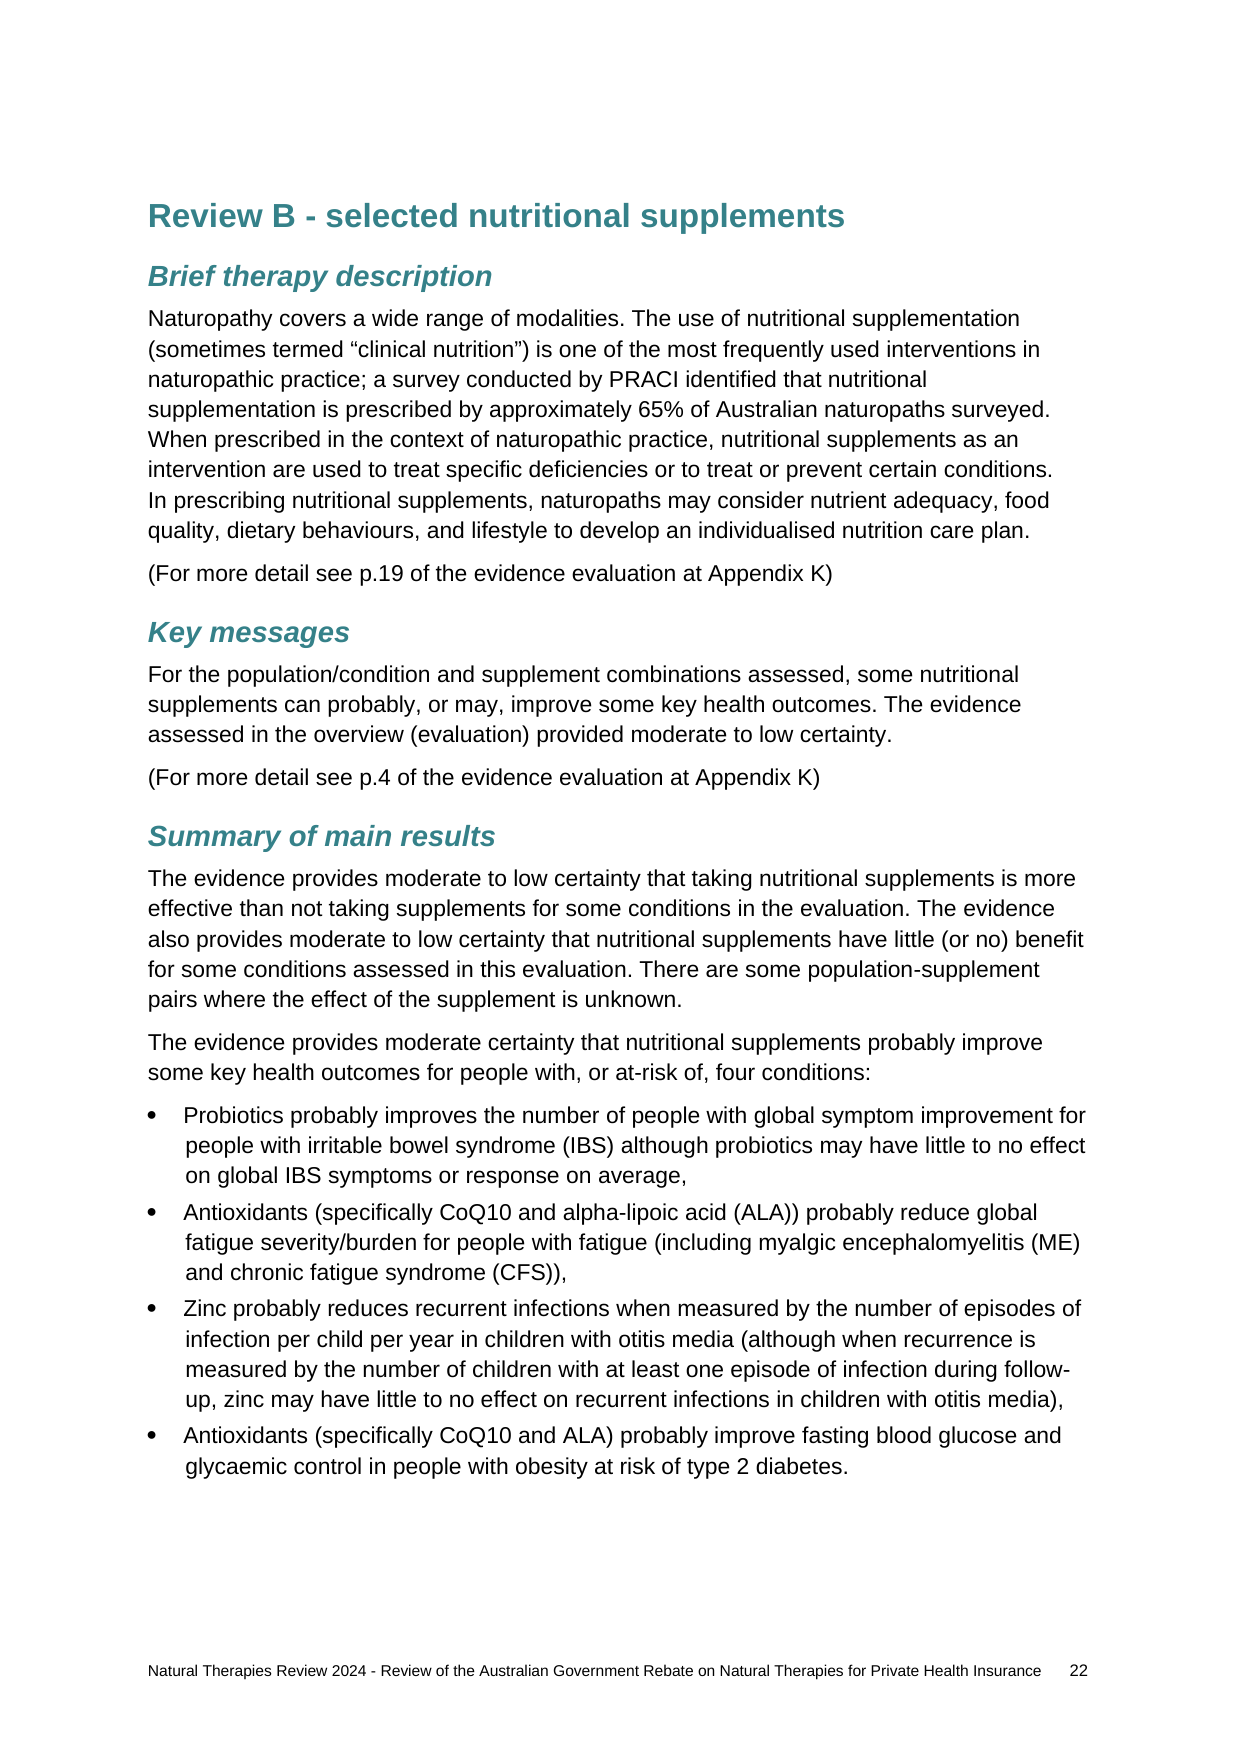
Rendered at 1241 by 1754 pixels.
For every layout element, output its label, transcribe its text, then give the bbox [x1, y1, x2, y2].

text The evidence provides moderate to low certainty that taking nutritional supplements is more effective than not taking supplements for some conditions in the evaluation. The evidence also provides moderate to low certainty that nutritional supplements have little (or no) benefit for some conditions assessed in this evaluation. There are some population-supplement pairs where the effect of the supplement is unknown. [148, 865, 1092, 1012]
list Antioxidants (specifically CoQ10 and alpha-lipoic acid (ALA)) probably reduce global fatigue severity/burden for people with fatigue (including myalgic encephalomyelitis (ME) and chronic fatigue syndrome (CFS)), [148, 1198, 1092, 1285]
list Zinc probably reduces recurrent infections when measured by the number of episodes of infection per child per year in children with otitis media (although when recurrence is measured by the number of children with at least one episode of infection during follow-up, zinc may have little to no effect on recurrent infections in children with otitis media), [148, 1295, 1092, 1412]
subtitle Brief therapy description [148, 259, 1092, 293]
text (For more detail see p.19 of the evidence evaluation at Appendix K) [148, 559, 1092, 586]
list Probiotics probably improves the number of people with global symptom improvement for people with irritable bowel syndrome (IBS) although probiotics may have little to no effect on global IBS symptoms or response on average, [148, 1102, 1092, 1188]
text Naturopathy covers a wide range of modalities. The use of nutritional supplementation (sometimes termed “clinical nutrition”) is one of the most frequently used interventions in naturopathic practice; a survey conducted by PRACI identified that nutritional supplementation is prescribed by approximately 65% of Australian naturopaths surveyed. When prescribed in the context of naturopathic practice, nutritional supplements as an intervention are used to treat specific deficiencies or to treat or prevent certain conditions. In prescribing nutritional supplements, naturopaths may consider nutrient adequacy, food quality, dietary behaviours, and lifestyle to develop an individualised nutrition care plan. [148, 305, 1092, 543]
text For the population/condition and supplement combinations assessed, some nutritional supplements can probably, or may, improve some key health outcomes. The evidence assessed in the overview (evaluation) provided moderate to low certainty. [148, 661, 1092, 748]
subtitle Key messages [148, 615, 1092, 648]
text (For more detail see p.4 of the evidence evaluation at Appendix K) [148, 764, 1092, 790]
list Antioxidants (specifically CoQ10 and ALA) probably improve fasting blood glucose and glycaemic control in people with obesity at risk of type 2 diabetes. [148, 1422, 1092, 1479]
subtitle Review B - selected nutritional supplements [148, 196, 1092, 234]
text The evidence provides moderate certainty that nutritional supplements probably improve some key health outcomes for people with, or at-risk of, four conditions: [148, 1029, 1092, 1085]
subtitle Summary of main results [148, 819, 1092, 853]
